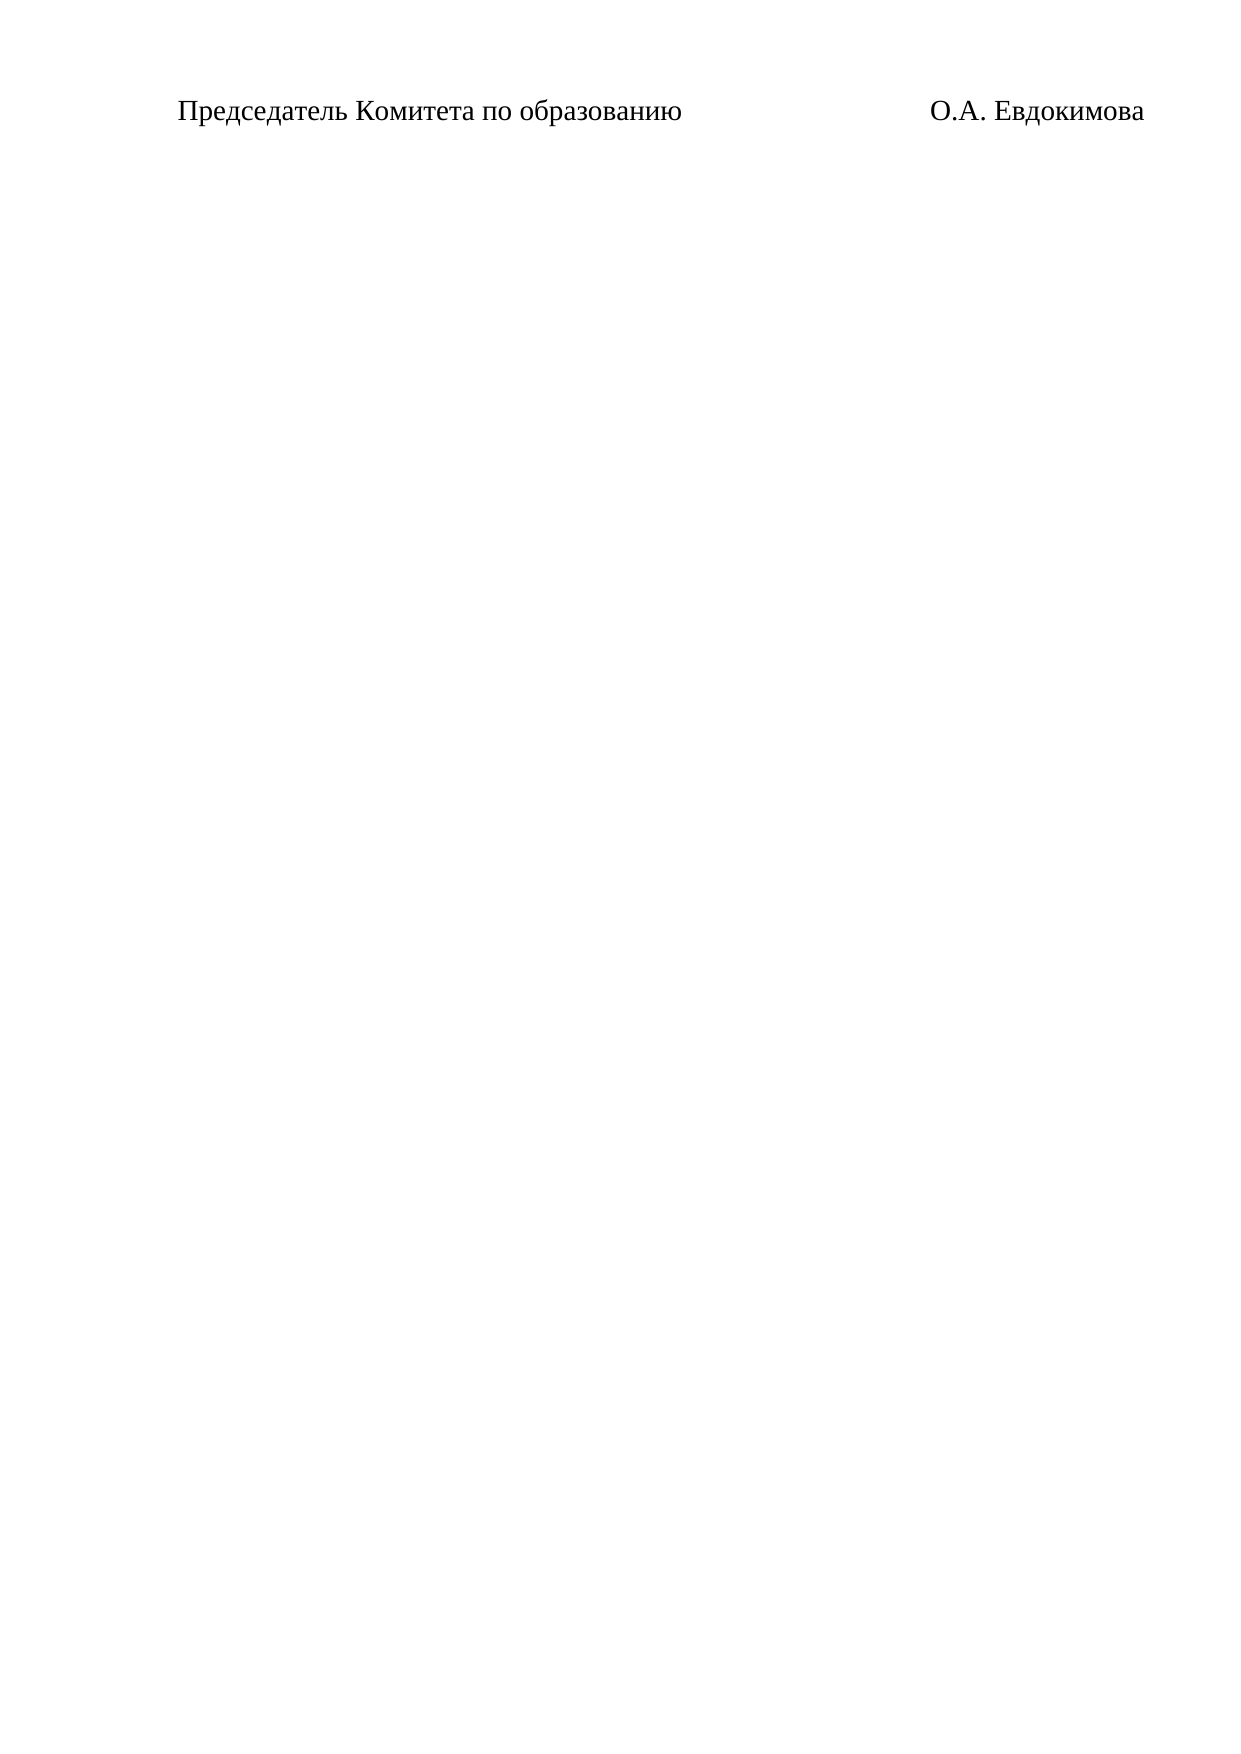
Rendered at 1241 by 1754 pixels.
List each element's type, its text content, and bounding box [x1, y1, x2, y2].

list Председатель Комитета по образованию О.А. Евдокимова [140, 93, 1152, 126]
